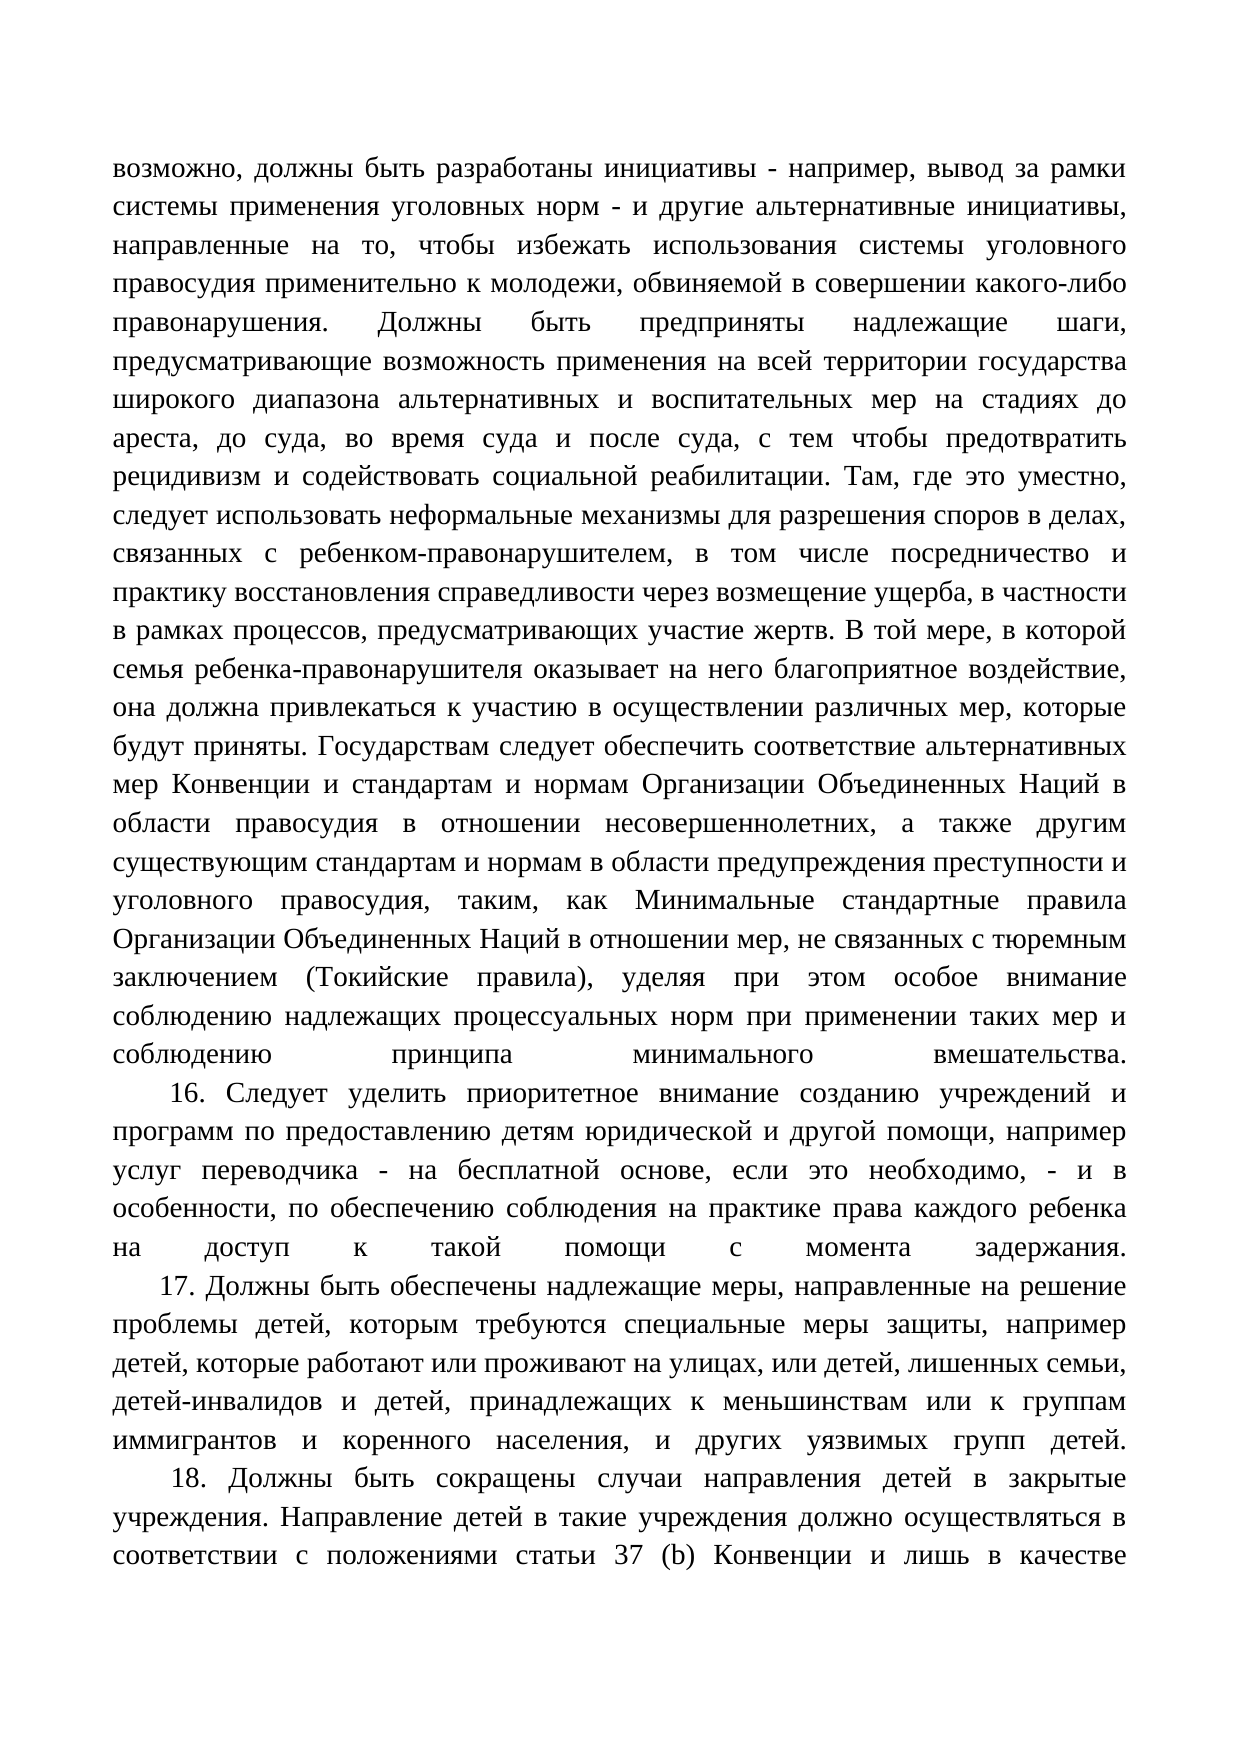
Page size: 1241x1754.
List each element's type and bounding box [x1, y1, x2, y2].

text [112, 150, 1128, 1571]
